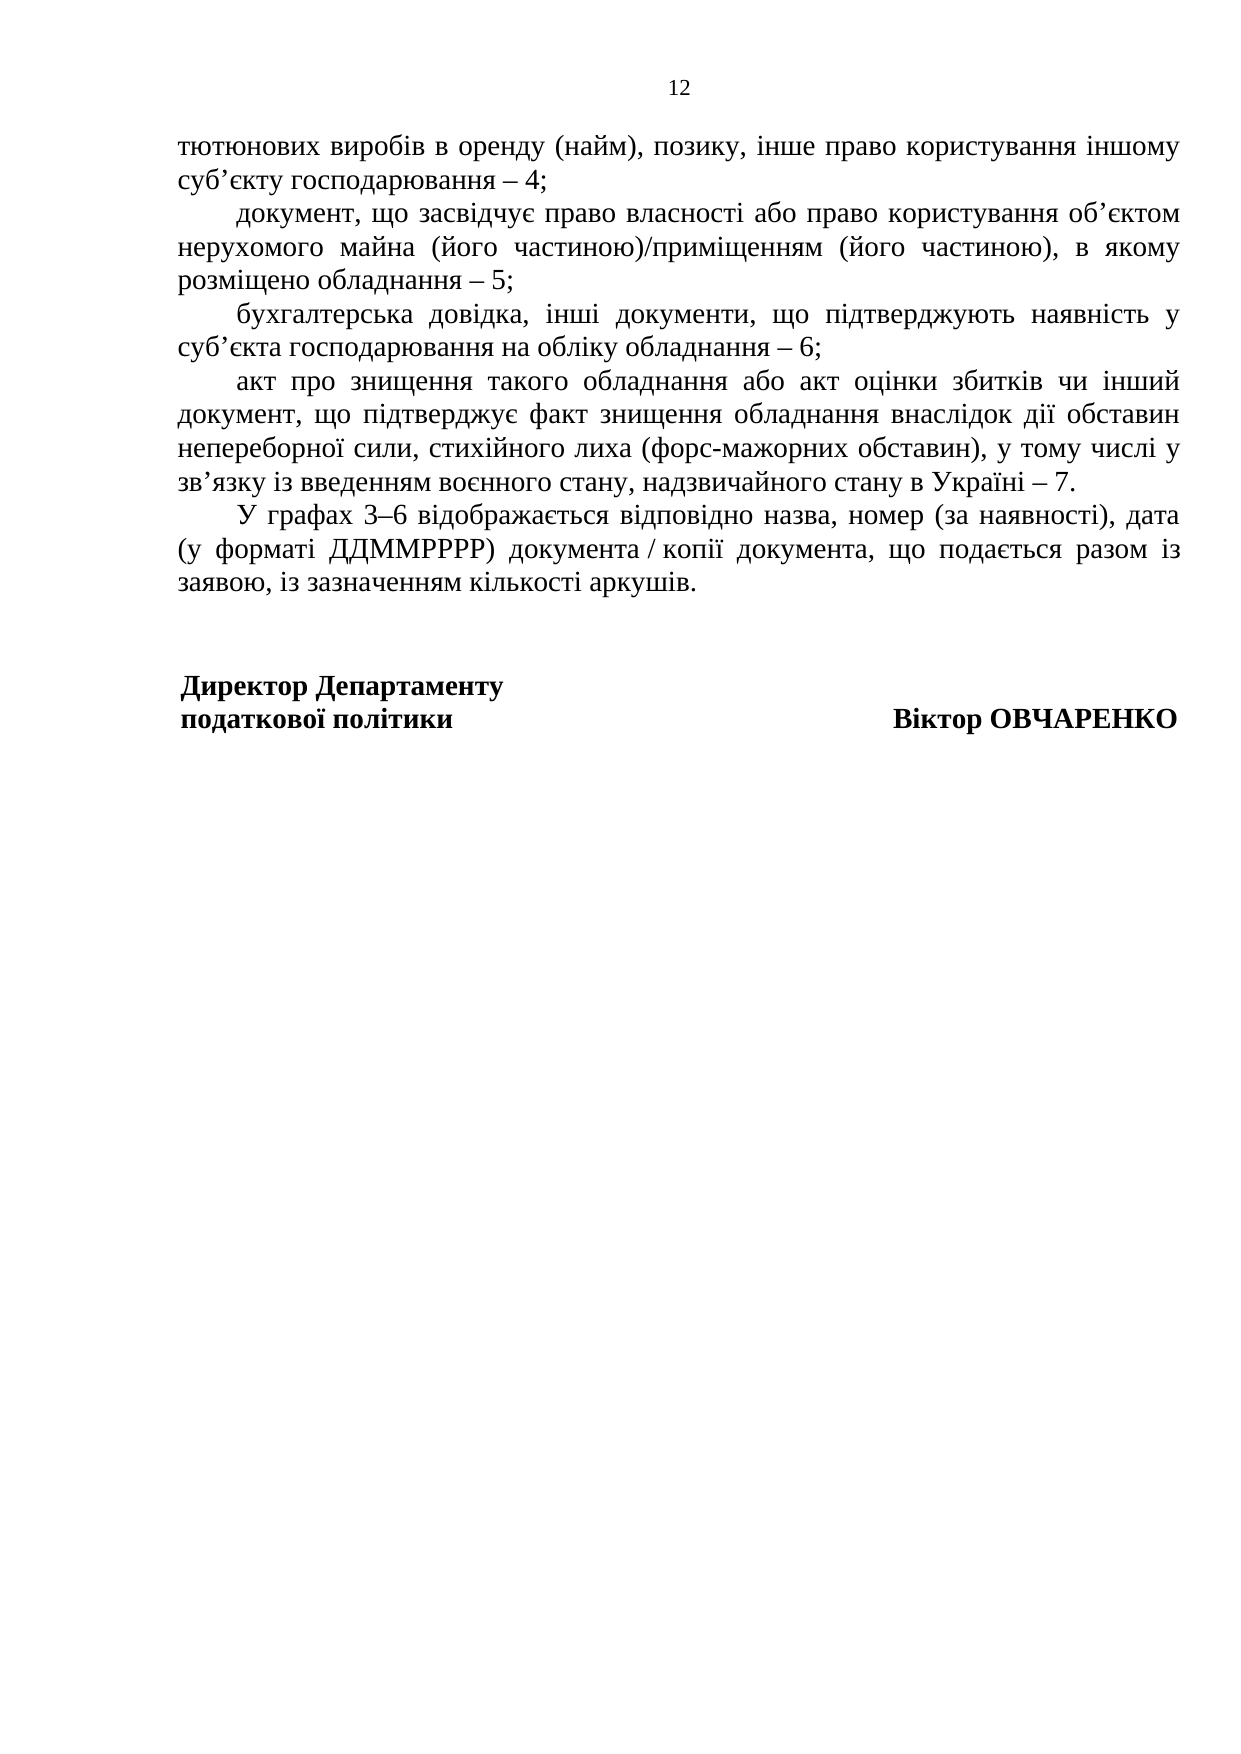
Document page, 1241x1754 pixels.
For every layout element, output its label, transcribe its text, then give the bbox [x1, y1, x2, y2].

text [177, 128, 1181, 195]
text акт про знищення такого обладнання або акт оцінки збитків чи інший документ, що підтверджує факт знищення обладнання внаслідок дії обставин непереборної сили, стихійного лиха (форс-мажорних обставин), у тому числі у зв’язку із введенням воєнного стану, надзвичайного стану в Україні – 7. [177, 363, 1181, 497]
text документ, що засвідчує право власності або право користування об’єктом нерухомого майна (його частиною)/приміщенням (його частиною), в якому розміщено обладнання – 5; [177, 195, 1181, 296]
table_header Директор Департаменту податкової політики [177, 665, 679, 738]
text бухгалтерська довідка, інші документи, що підтверджують наявність у суб’єкта господарювання на обліку обладнання – 6; [177, 296, 1181, 363]
table_header Віктор ОВЧАРЕНКО [679, 665, 1181, 738]
text У графах 3–6 відображається відповідно назва, номер (за наявності), дата (у форматі ДДММРРРР) документа / копії документа, що подається разом із заявою, із зазначенням кількості аркушів. [177, 497, 1181, 598]
